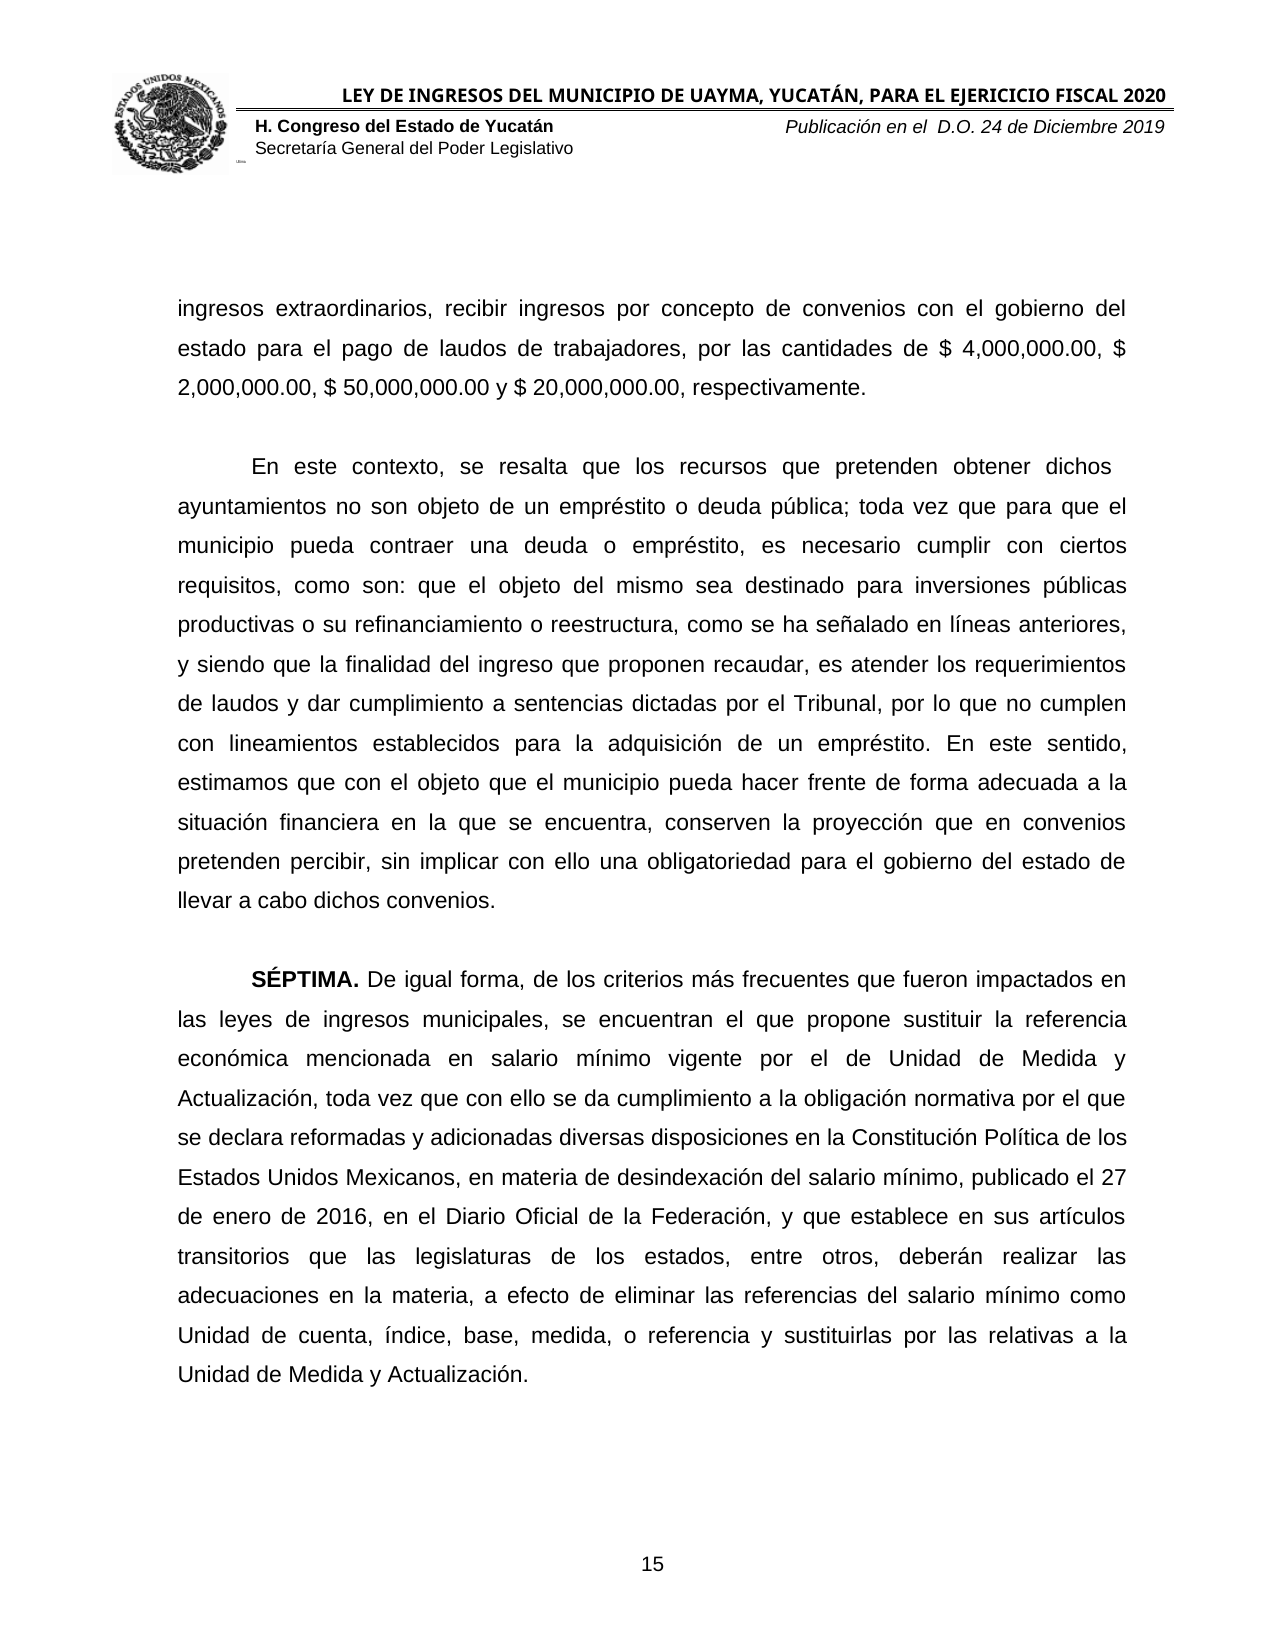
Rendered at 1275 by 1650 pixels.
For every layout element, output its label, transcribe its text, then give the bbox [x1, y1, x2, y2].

text En este contexto, se resalta que los recursos que pretenden obtener dichos ayuntamientos no son objeto de un empréstito o deuda pública; toda vez que para que el municipio pueda contraer una deuda o empréstito, es necesario cumplir con ciertos requisitos, como son: que el objeto del mismo sea destinado para inversiones públicas productivas o su refinanciamiento o reestructura, como se ha señalado en líneas anteriores, y siendo que la finalidad del ingreso que proponen recaudar, es atender los requerimientos de laudos y dar cumplimiento a sentencias dictadas por el Tribunal, por lo que no cumplen con lineamientos establecidos para la adquisición de un empréstito. En este sentido, estimamos que con el objeto que el municipio pueda hacer frente de forma adecuada a la situación financiera en la que se encuentra, conserven la proyección que en convenios pretenden percibir, sin implicar con ello una obligatoriedad para el gobierno del estado de llevar a cabo dichos convenios. [177, 453, 1127, 914]
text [177, 295, 1127, 401]
text SÉPTIMA. De igual forma, de los criterios más frecuentes que fueron impactados en las leyes de ingresos municipales, se encuentran el que propone sustituir la referencia económica mencionada en salario mínimo vigente por el de Unidad de Medida y Actualización, toda vez que con ello se da cumplimiento a la obligación normativa por el que se declara reformadas y adicionadas diversas disposiciones en la Constitución Política de los Estados Unidos Mexicanos, en materia de desindexación del salario mínimo, publicado el 27 de enero de 2016, en el Diario Oficial de la Federación, y que establece en sus artículos transitorios que las legislaturas de los estados, entre otros, deberán realizar las adecuaciones en la materia, a efecto de eliminar las referencias del salario mínimo como Unidad de cuenta, índice, base, medida, o referencia y sustituirlas por las relativas a la Unidad de Medida y Actualización. [177, 966, 1127, 1388]
